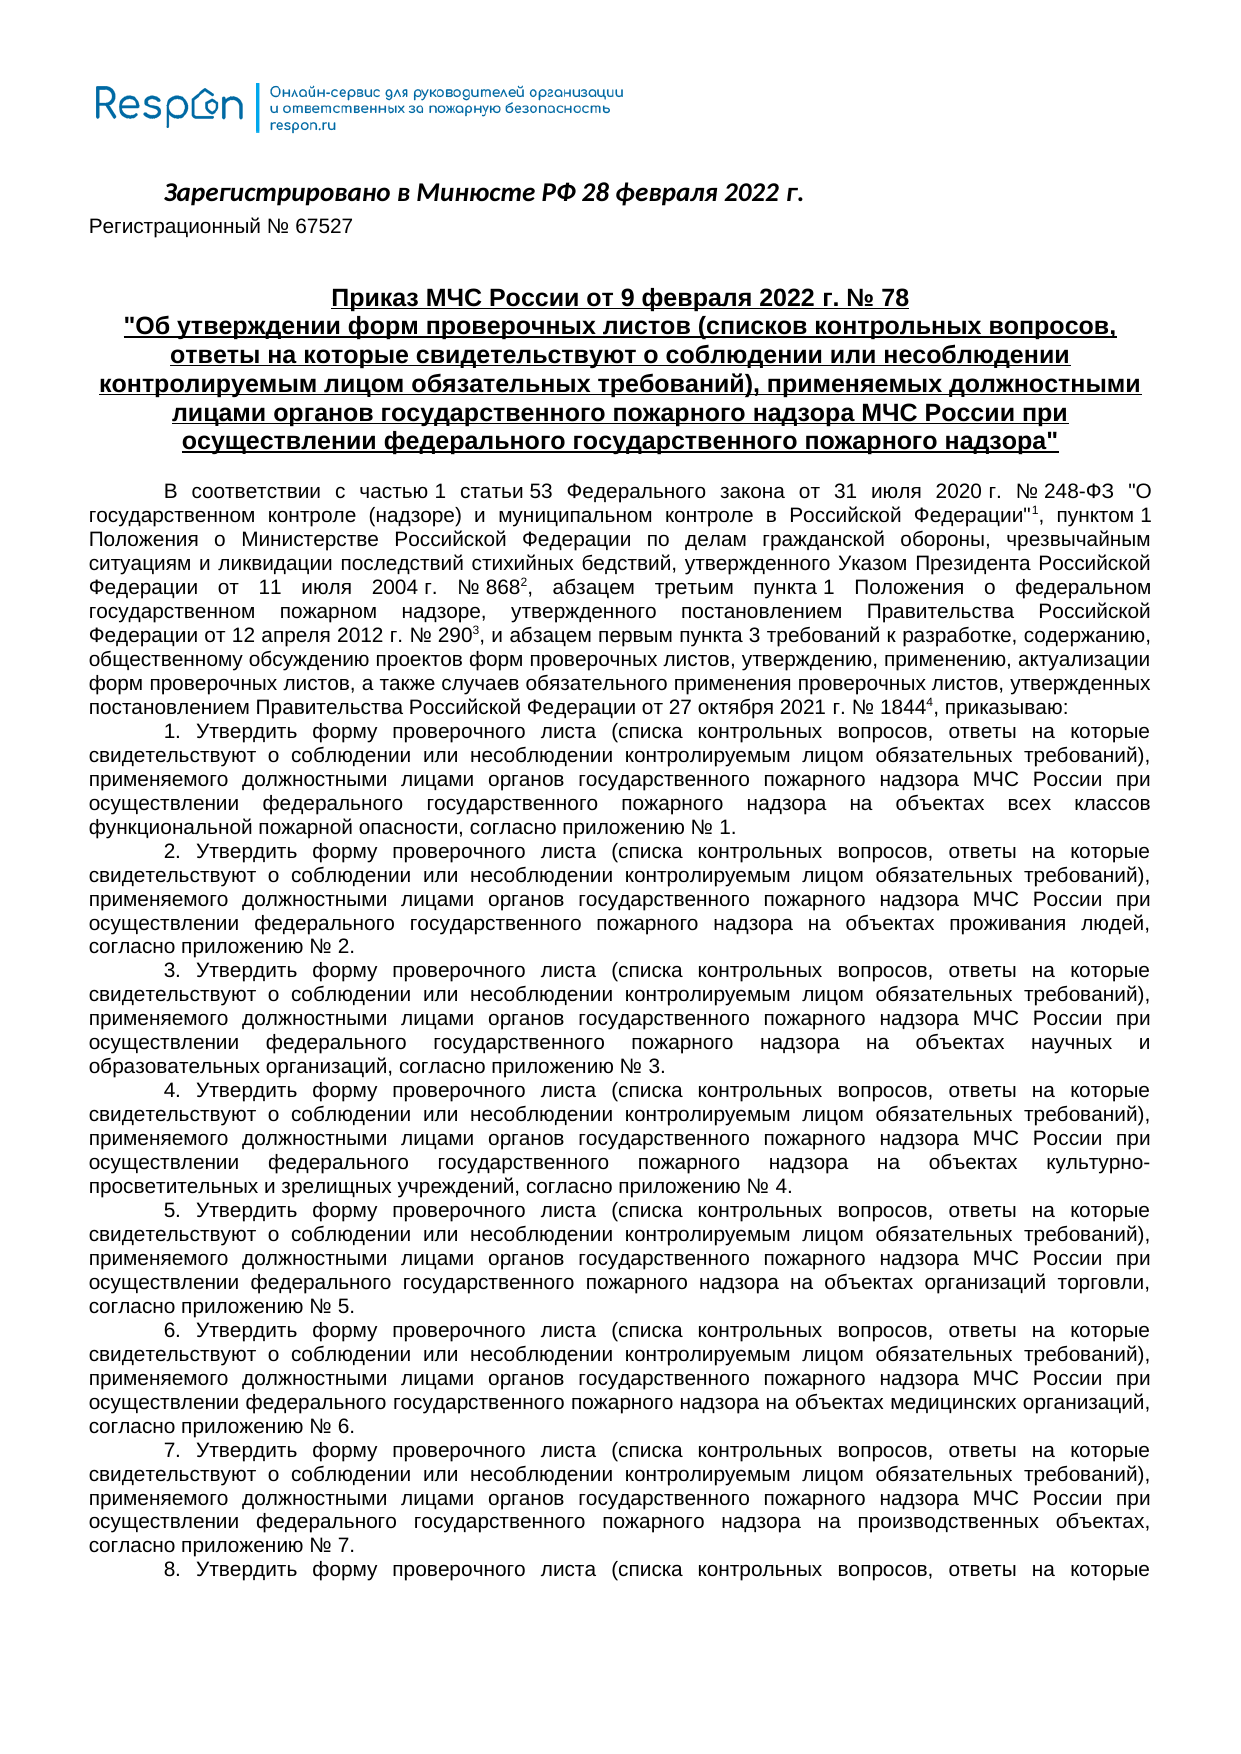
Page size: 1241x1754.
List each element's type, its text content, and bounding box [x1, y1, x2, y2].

subtitle Зарегистрировано в Минюсте РФ 28 февраля 2022 г. [88, 175, 1152, 208]
text 7. Утвердить форму проверочного листа (списка контрольных вопросов, ответы на которые свидетельствуют о соблюдении или несоблюдении контролируемым лицом обязательных требований), применяемого должностными лицами органов государственного пожарного надзора МЧС России при осуществлении федерального государственного пожарного надзора на производственных объектах, согласно приложению № 7. [88, 1437, 1152, 1557]
text 6. Утвердить форму проверочного листа (списка контрольных вопросов, ответы на которые свидетельствуют о соблюдении или несоблюдении контролируемым лицом обязательных требований), применяемого должностными лицами органов государственного пожарного надзора МЧС России при осуществлении федерального государственного пожарного надзора на объектах медицинских организаций, согласно приложению № 6. [88, 1318, 1152, 1437]
picture [88, 75, 628, 137]
text 5. Утвердить форму проверочного листа (списка контрольных вопросов, ответы на которые свидетельствуют о соблюдении или несоблюдении контролируемым лицом обязательных требований), применяемого должностными лицами органов государственного пожарного надзора МЧС России при осуществлении федерального государственного пожарного надзора на объектах организаций торговли, согласно приложению № 5. [88, 1198, 1152, 1318]
text Регистрационный № 67527 [88, 214, 1152, 238]
subtitle Приказ МЧС России от 9 февраля 2022 г. № 78 "Об утверждении форм проверочных листов (списков контрольных вопросов, ответы на которые свидетельствуют о соблюдении или несоблюдении контролируемым лицом обязательных требований), применяемых должностными лицами органов государственного пожарного надзора МЧС России при осуществлении федерального государственного пожарного надзора" [88, 283, 1152, 455]
text 2. Утвердить форму проверочного листа (списка контрольных вопросов, ответы на которые свидетельствуют о соблюдении или несоблюдении контролируемым лицом обязательных требований), применяемого должностными лицами органов государственного пожарного надзора МЧС России при осуществлении федерального государственного пожарного надзора на объектах проживания людей, согласно приложению № 2. [88, 838, 1152, 958]
text 4. Утвердить форму проверочного листа (списка контрольных вопросов, ответы на которые свидетельствуют о соблюдении или несоблюдении контролируемым лицом обязательных требований), применяемого должностными лицами органов государственного пожарного надзора МЧС России при осуществлении федерального государственного пожарного надзора на объектах культурно-просветительных и зрелищных учреждений, согласно приложению № 4. [88, 1078, 1152, 1198]
text 1. Утвердить форму проверочного листа (списка контрольных вопросов, ответы на которые свидетельствуют о соблюдении или несоблюдении контролируемым лицом обязательных требований), применяемого должностными лицами органов государственного пожарного надзора МЧС России при осуществлении федерального государственного пожарного надзора на объектах всех классов функциональной пожарной опасности, согласно приложению № 1. [88, 719, 1152, 838]
text 3. Утвердить форму проверочного листа (списка контрольных вопросов, ответы на которые свидетельствуют о соблюдении или несоблюдении контролируемым лицом обязательных требований), применяемого должностными лицами органов государственного пожарного надзора МЧС России при осуществлении федерального государственного пожарного надзора на объектах научных и образовательных организаций, согласно приложению № 3. [88, 958, 1152, 1078]
text В соответствии с частью 1 статьи 53 Федерального закона от 31 июля 2020 г. № 248-ФЗ "О государственном контроле (надзоре) и муниципальном контроле в Российской Федерации"1, пунктом 1 Положения о Министерстве Российской Федерации по делам гражданской обороны, чрезвычайным ситуациям и ликвидации последствий стихийных бедствий, утвержденного Указом Президента Российской Федерации от 11 июля 2004 г. № 8682, абзацем третьим пункта 1 Положения о федеральном государственном пожарном надзоре, утвержденного постановлением Правительства Российской Федерации от 12 апреля 2012 г. № 2903, и абзацем первым пункта 3 требований к разработке, содержанию, общественному обсуждению проектов форм проверочных листов, утверждению, применению, актуализации форм проверочных листов, а также случаев обязательного применения проверочных листов, утвержденных постановлением Правительства Российской Федерации от 27 октября 2021 г. № 18444, приказываю: [88, 479, 1152, 719]
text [88, 1557, 1152, 1581]
